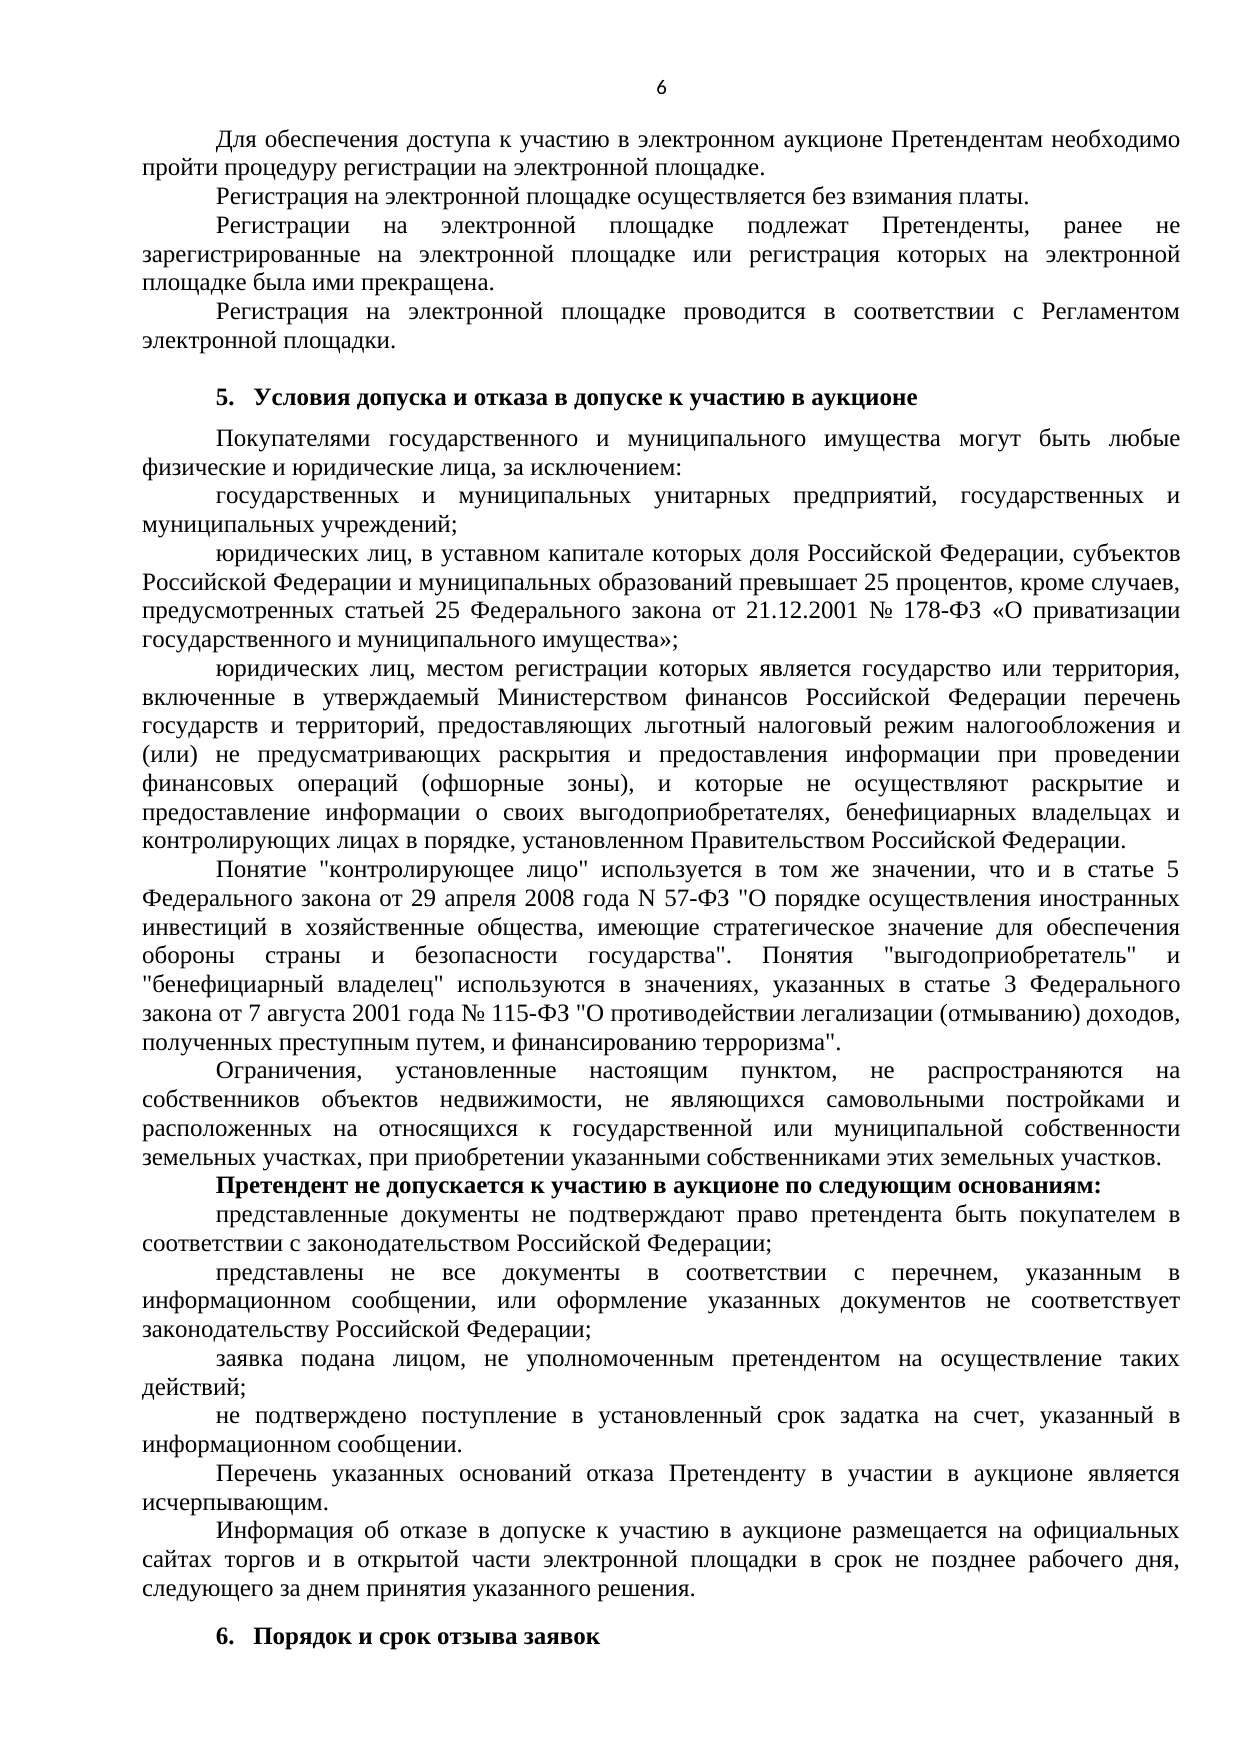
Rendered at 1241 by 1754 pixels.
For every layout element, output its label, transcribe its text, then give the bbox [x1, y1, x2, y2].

text юридических лиц, местом регистрации которых является государство или территория, включенные в утверждаемый Министерством финансов Российской Федерации перечень государств и территорий, предоставляющих льготный налоговый режим налогообложения и (или) не предусматривающих раскрытия и предоставления информации при проведении финансовых операций (офшорные зоны), и которые не осуществляют раскрытие и предоставление информации о своих выгодоприобретателях, бенефициарных владельцах и контролирующих лицах в порядке, установленном Правительством Российской Федерации. [142, 653, 1181, 854]
text государственных и муниципальных унитарных предприятий, государственных и муниципальных учреждений; [142, 480, 1181, 538]
text Регистрации на электронной площадке подлежат Претенденты, ранее не зарегистрированные на электронной площадке или регистрация которых на электронной площадке была ими прекращена. [142, 210, 1181, 296]
text не подтверждено поступление в установленный срок задатка на счет, указанный в информационном сообщении. [142, 1400, 1181, 1458]
text Претендент не допускается к участию в аукционе по следующим основаниям: [142, 1170, 1181, 1199]
text Покупателями государственного и муниципального имущества могут быть любые физические и юридические лица, за исключением: [142, 423, 1181, 480]
text Регистрация на электронной площадке осуществляется без взимания платы. [142, 181, 1181, 210]
text заявка подана лицом, не уполномоченным претендентом на осуществление таких действий; [142, 1343, 1181, 1400]
text Перечень указанных оснований отказа Претенденту в участии в аукционе является исчерпывающим. [142, 1458, 1181, 1515]
text Информация об отказе в допуске к участию в аукционе размещается на официальных сайтах торгов и в открытой части электронной площадки в срок не позднее рабочего дня, следующего за днем принятия указанного решения. [142, 1515, 1181, 1602]
text представленные документы не подтверждают право претендента быть покупателем в соответствии с законодательством Российской Федерации; [142, 1199, 1181, 1257]
list Порядок и срок отзыва заявок [216, 1621, 1181, 1649]
text Понятие "контролирующее лицо" используется в том же значении, что и в статье 5 Федерального закона от 29 апреля 2008 года N 57-ФЗ "О порядке осуществления иностранных инвестиций в хозяйственные общества, имеющие стратегическое значение для обеспечения обороны страны и безопасности государства". Понятия "выгодоприобретатель" и "бенефициарный владелец" используются в значениях, указанных в статье 3 Федерального закона от 7 августа 2001 года № 115-ФЗ "О противодействии легализации (отмыванию) доходов, полученных преступным путем, и финансированию терроризма". [142, 854, 1181, 1055]
text Ограничения, установленные настоящим пунктом, не распространяются на собственников объектов недвижимости, не являющихся самовольными постройками и расположенных на относящихся к государственной или муниципальной собственности земельных участках, при приобретении указанными собственниками этих земельных участков. [142, 1055, 1181, 1170]
text Для обеспечения доступа к участию в электронном аукционе Претендентам необходимо пройти процедуру регистрации на электронной площадке. [142, 124, 1181, 181]
list Условия допуска и отказа в допуске к участию в аукционе [216, 382, 1181, 410]
text Регистрация на электронной площадке проводится в соответствии с Регламентом электронной площадки. [142, 296, 1181, 354]
text юридических лиц, в уставном капитале которых доля Российской Федерации, субъектов Российской Федерации и муниципальных образований превышает 25 процентов, кроме случаев, предусмотренных статьей 25 Федерального закона от 21.12.2001 № 178-ФЗ «О приватизации государственного и муниципального имущества»; [142, 538, 1181, 653]
text представлены не все документы в соответствии с перечнем, указанным в информационном сообщении, или оформление указанных документов не соответствует законодательству Российской Федерации; [142, 1257, 1181, 1343]
